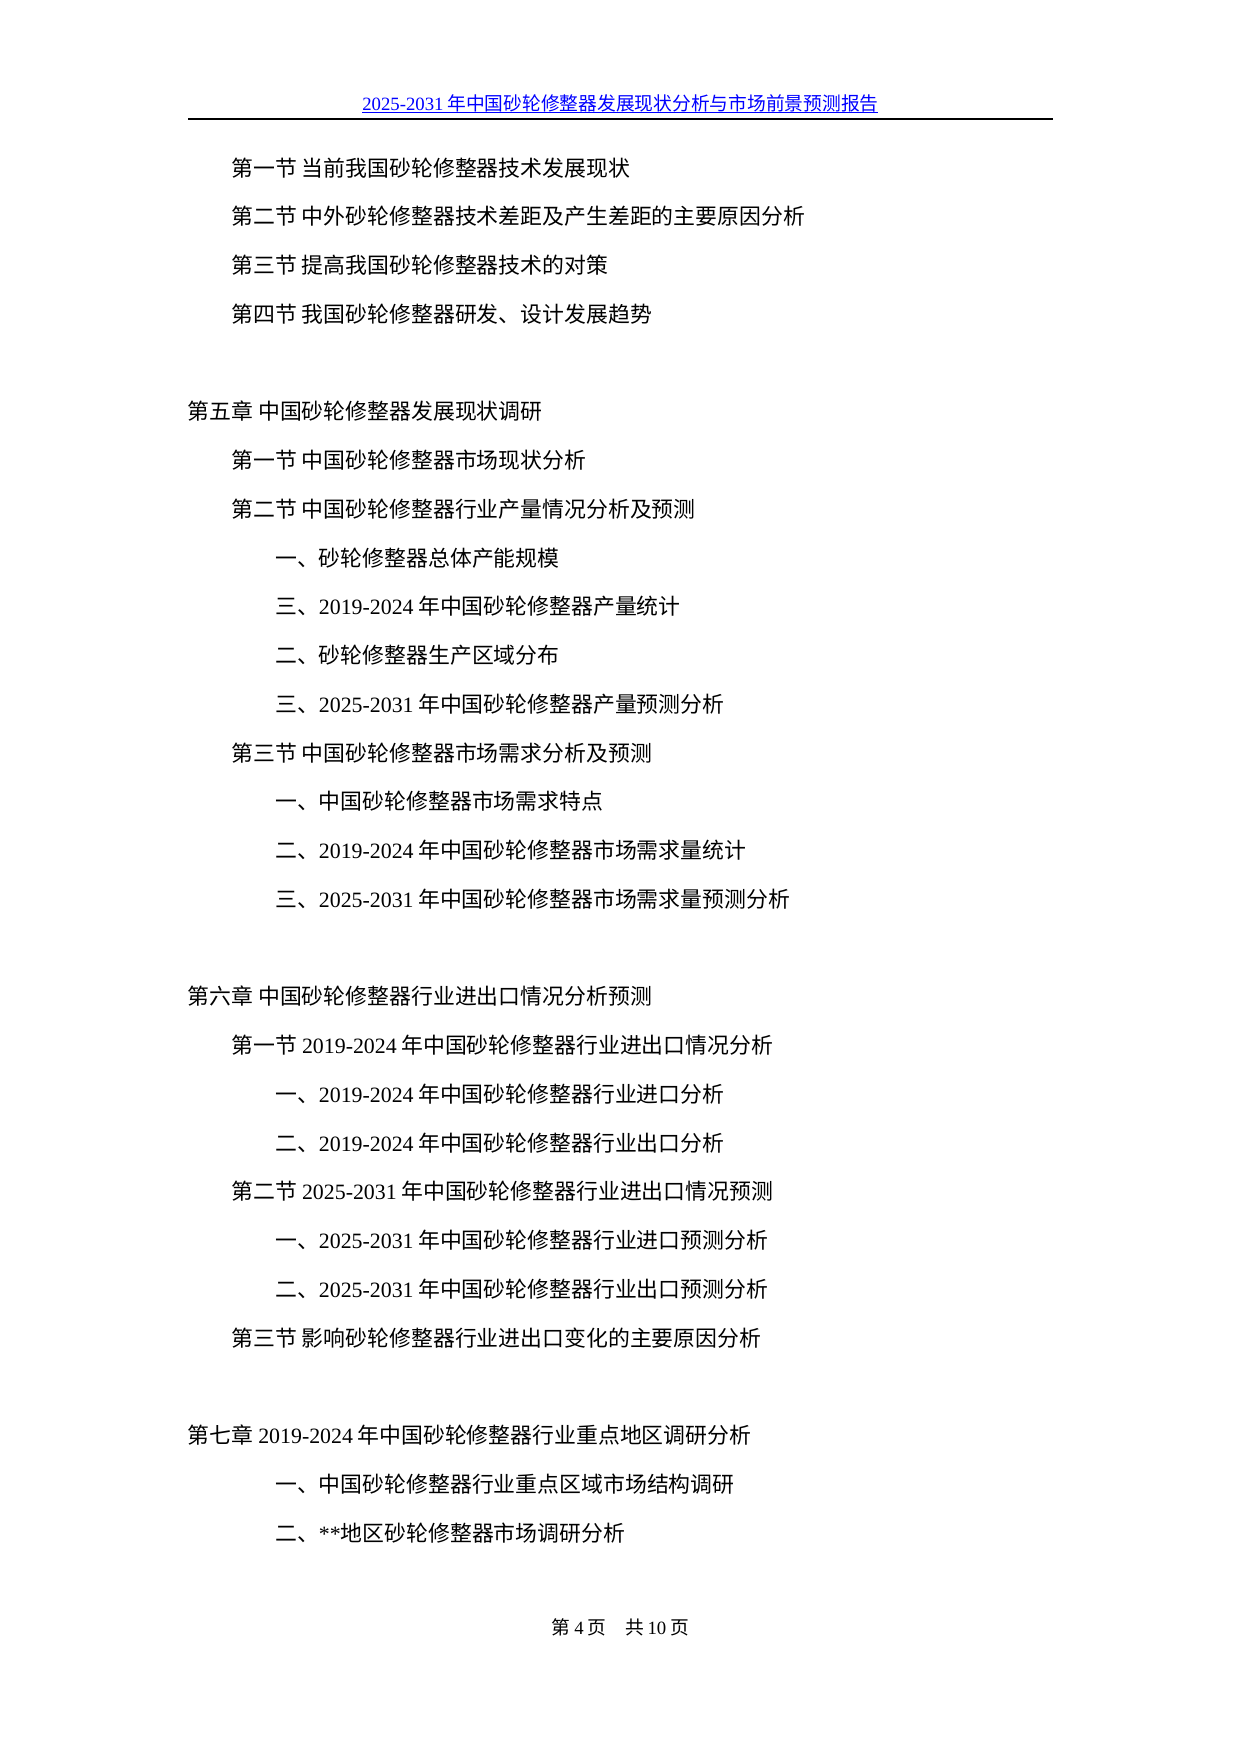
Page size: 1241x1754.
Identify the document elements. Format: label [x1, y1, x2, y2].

text [187, 150, 1053, 1548]
